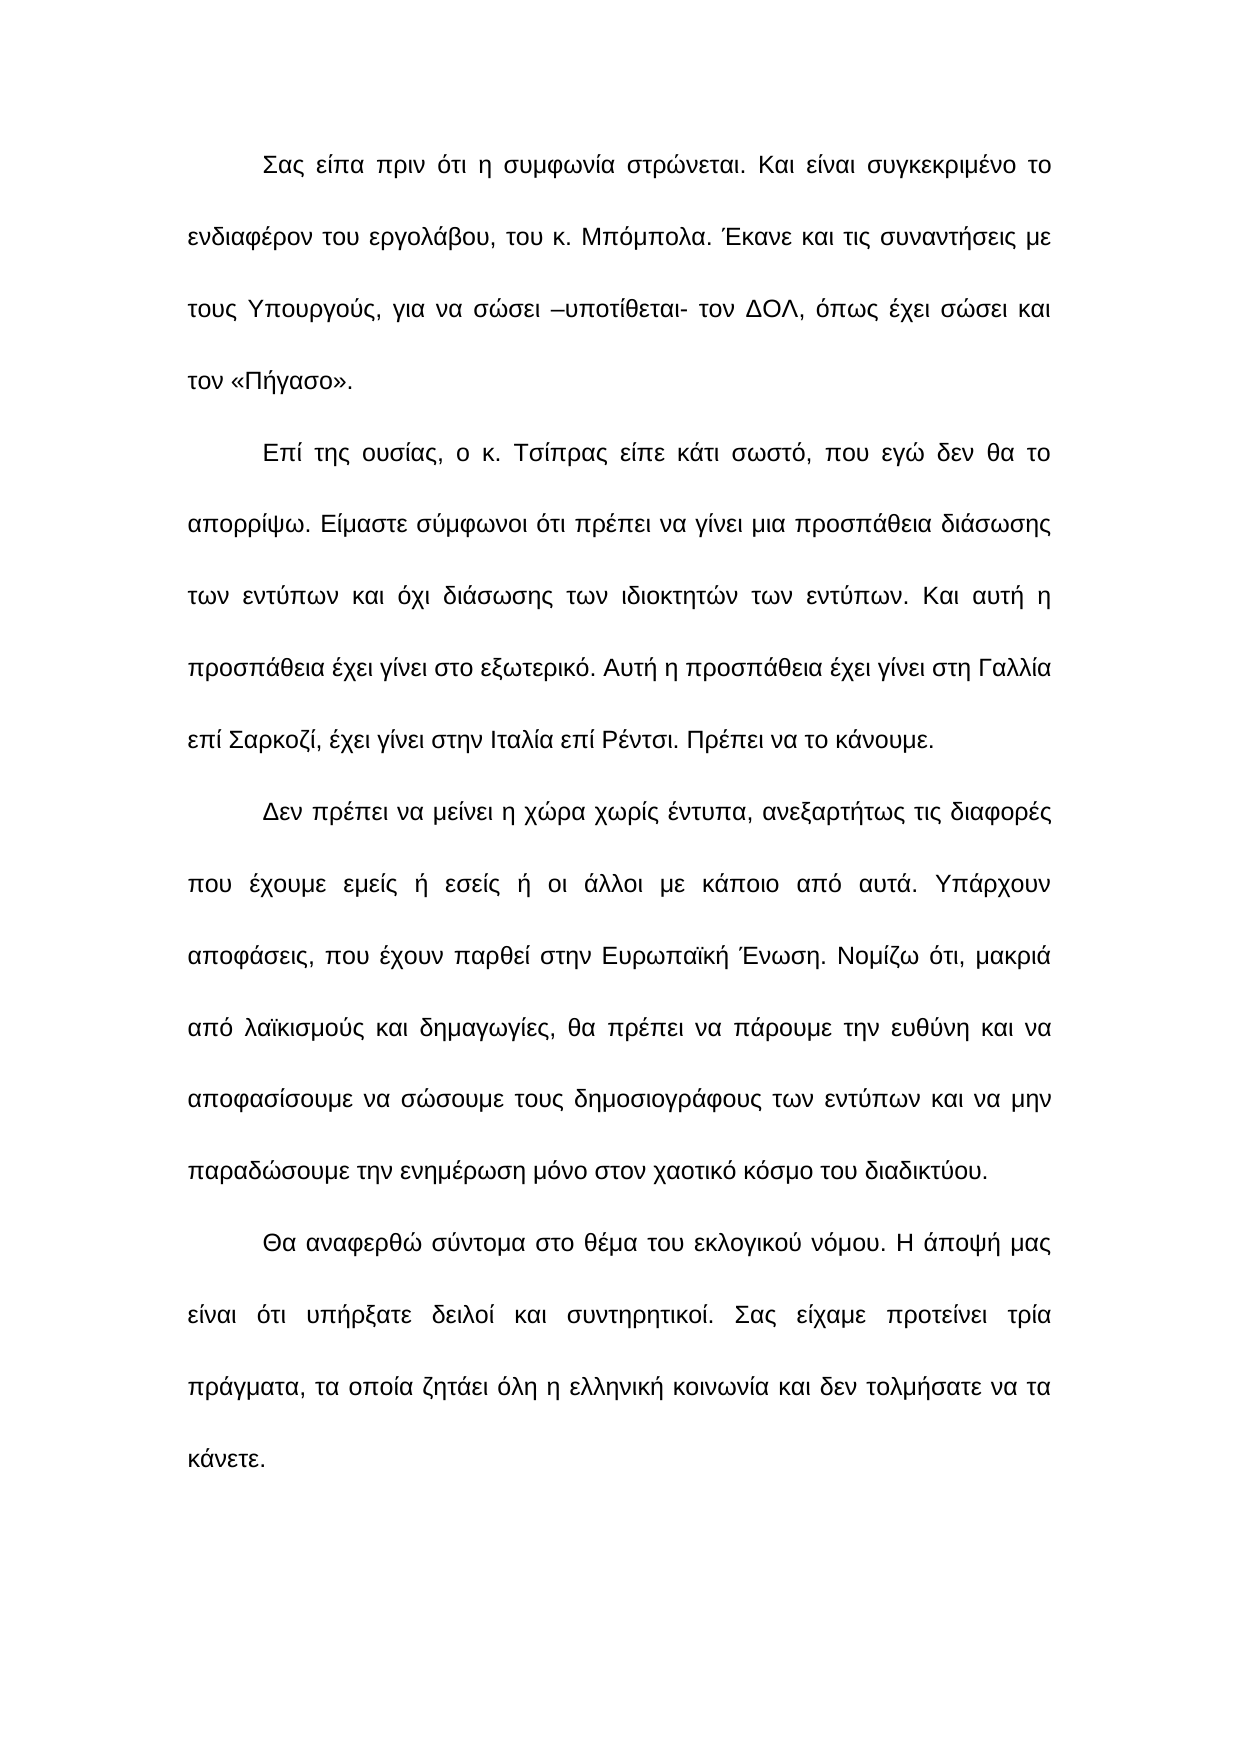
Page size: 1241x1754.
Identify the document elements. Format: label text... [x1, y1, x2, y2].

text Δεν πρέπει να μείνει η χώρα χωρίς έντυπα, ανεξαρτήτως τις διαφορές που έχουμε εμείς ή εσείς ή οι άλλοι με κάποιο από αυτά. Υπάρχουν αποφάσεις, που έχουν παρθεί στην Ευρωπαϊκή Ένωση. Νομίζω ότι, μακριά από λαϊκισμούς και δημαγωγίες, θα πρέπει να πάρουμε την ευθύνη και να αποφασίσουμε να σώσουμε τους δημοσιογράφους των εντύπων και να μην παραδώσουμε την ενημέρωση μόνο στον χαοτικό κόσμο του διαδικτύου. [187, 797, 1053, 1185]
text Επί της ουσίας, ο κ. Τσίπρας είπε κάτι σωστό, που εγώ δεν θα το απορρίψω. Είμαστε σύμφωνοι ότι πρέπει να γίνει μια προσπάθεια διάσωσης των εντύπων και όχι διάσωσης των ιδιοκτητών των εντύπων. Και αυτή η προσπάθεια έχει γίνει στο εξωτερικό. Αυτή η προσπάθεια έχει γίνει στη Γαλλία επί Σαρκοζί, έχει γίνει στην Ιταλία επί Ρέντσι. Πρέπει να το κάνουμε. [187, 437, 1053, 754]
text Θα αναφερθώ σύντομα στο θέμα του εκλογικού νόμου. Η άποψή μας είναι ότι υπήρξατε δειλοί και συντηρητικοί. Σας είχαμε προτείνει τρία πράγματα, τα οποία ζητάει όλη η ελληνική κοινωνία και δεν τολμήσατε να τα κάνετε. [187, 1228, 1053, 1472]
text Σας είπα πριν ότι η συμφωνία στρώνεται. Και είναι συγκεκριμένο το ενδιαφέρον του εργολάβου, του κ. Μπόμπολα. Έκανε και τις συναντήσεις με τους Υπουργούς, για να σώσει –υποτίθεται- τον ΔΟΛ, όπως έχει σώσει και τον «Πήγασο». [187, 150, 1053, 394]
